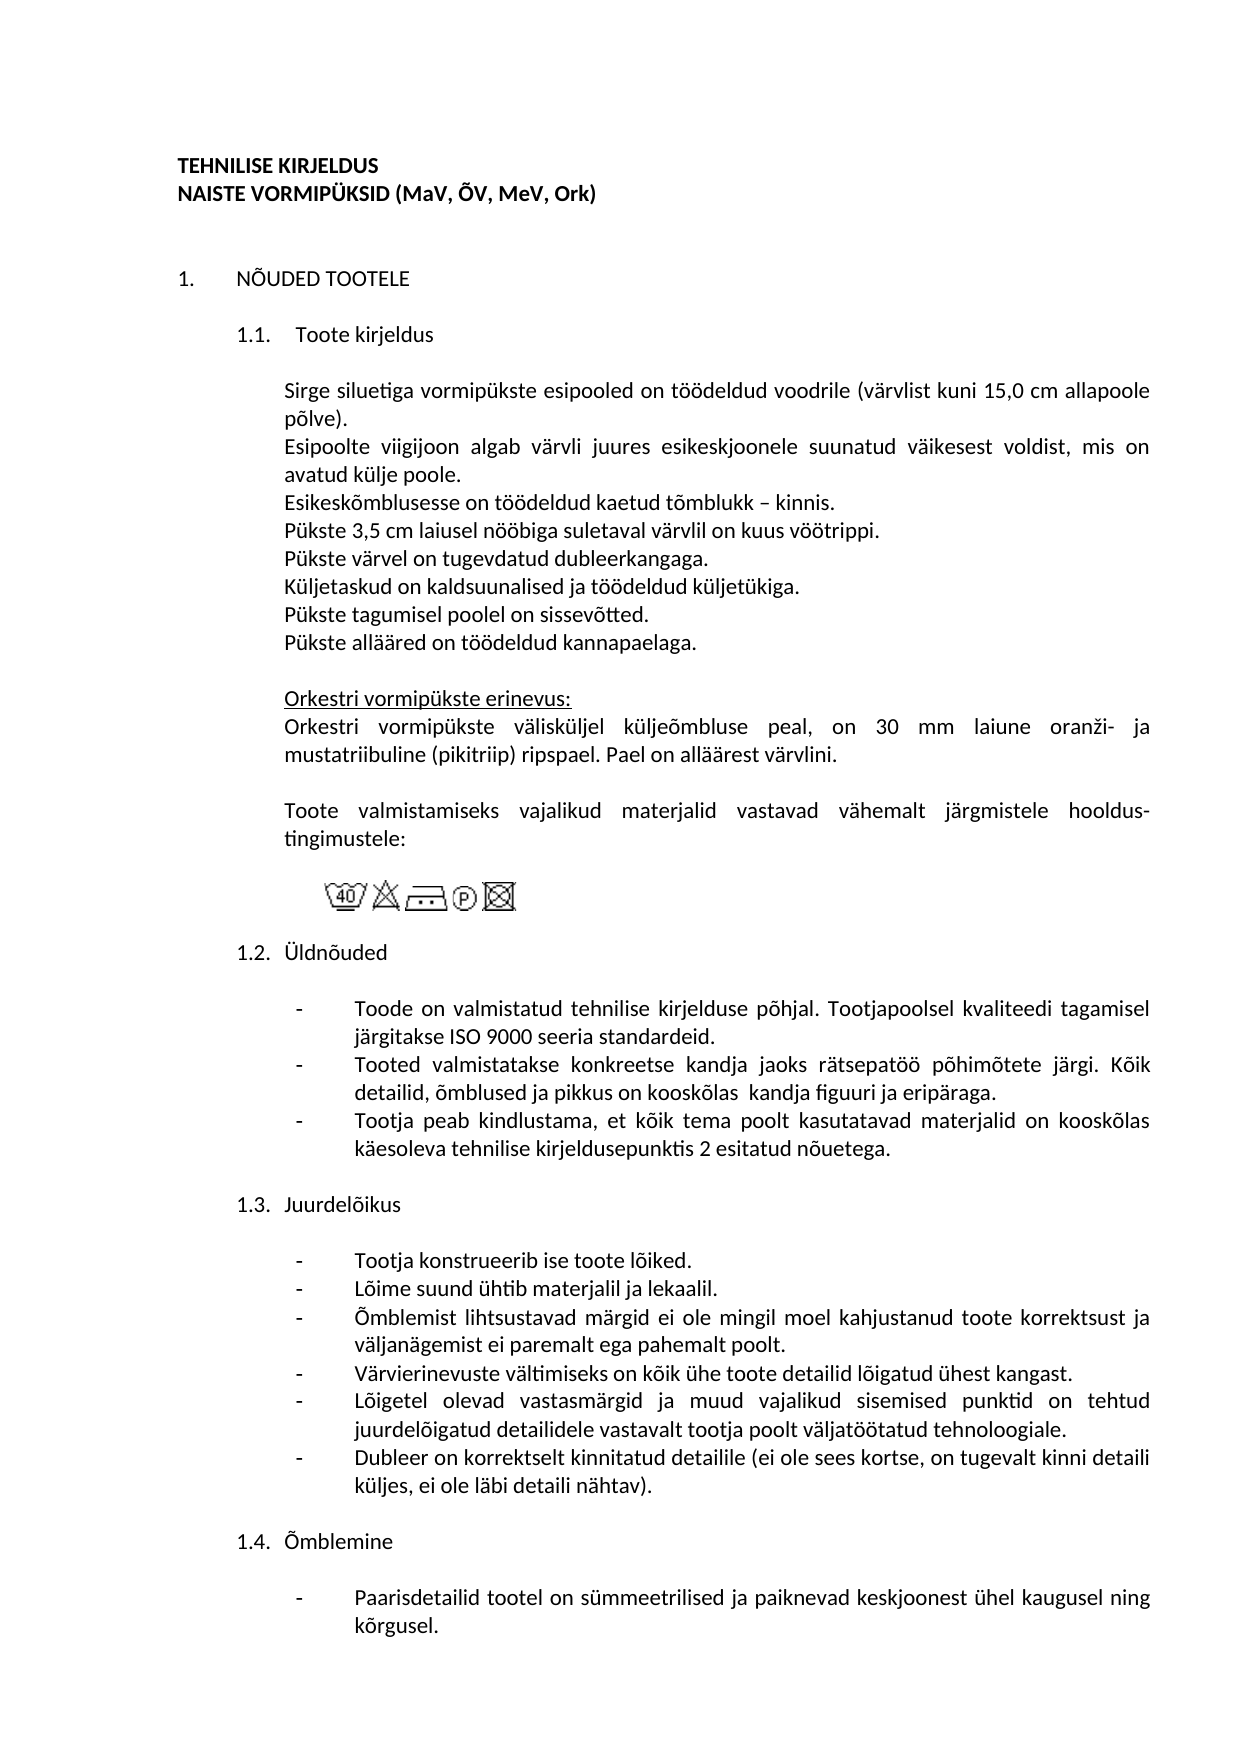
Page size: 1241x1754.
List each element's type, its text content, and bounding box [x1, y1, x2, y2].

list Paarisdetailid tootel on sümmeetrilised ja paiknevad keskjoonest ühel kaugusel ning kõrgusel. [295, 1583, 1152, 1639]
list Tootja peab kindlustama, et kõik tema poolt kasutatavad materjalid on kooskõlas käesoleva tehnilise kirjeldusepunktis 2 esitatud nõuetega. [295, 1106, 1152, 1162]
list Toote kirjeldus [236, 320, 1152, 348]
list Juurdelõikus [236, 1191, 1152, 1218]
picture [372, 880, 400, 911]
list Üldnõuded [236, 938, 1152, 966]
list Lõigetel olevad vastasmärgid ja muud vajalikud sisemised punktid on tehtud juurdelõigatud detailidele vastavalt tootja poolt väljatöötatud tehnoloogiale. [295, 1387, 1152, 1443]
picture [324, 883, 368, 911]
text Sirge siluetiga vormipükste esipooled on töödeldud voodrile (värvlist kuni 15,0 cm allapoole põlve). [284, 376, 1152, 432]
list Lõime suund ühtib materjalil ja lekaalil. [295, 1274, 1152, 1303]
text Toote valmistamiseks vajalikud materjalid vastavad vähemalt järgmistele hooldus- tingimustele: [284, 796, 1151, 852]
list Dubleer on korrektselt kinnitatud detailile (ei ole sees kortse, on tugevalt kinni detaili küljes, ei ole läbi detaili nähtav). [295, 1443, 1152, 1499]
text Küljetaskud on kaldsuunalised ja töödeldud küljetükiga. [284, 572, 1152, 600]
picture [452, 886, 477, 911]
list Värvierinevuste vältimiseks on kõik ühe toote detailid lõigatud ühest kangast. [295, 1359, 1152, 1387]
list Õmblemine [236, 1527, 1152, 1555]
text Pükste 3,5 cm laiusel nööbiga suletaval värvlil on kuus vöötrippi. [284, 516, 1152, 544]
list NÕUDED TOOTELE [177, 264, 1152, 292]
list Tootja konstrueerib ise toote lõiked. [295, 1247, 1152, 1274]
list Toode on valmistatud tehnilise kirjelduse põhjal. Tootjapoolsel kvaliteedi tagamisel järgitakse ISO 9000 seeria standardeid. [295, 994, 1152, 1050]
list Õmblemist lihtsustavad märgid ei ole mingil moel kahjustanud toote korrektsust ja väljanägemist ei paremalt ega pahemalt poolt. [295, 1303, 1152, 1359]
text Orkestri vormipükste erinevus: [284, 684, 1152, 712]
picture [405, 886, 448, 911]
text Pükste tagumisel poolel on sissevõtted. [284, 600, 1152, 628]
text NAISTE VORMIPÜKSID (MaV, ÕV, MeV, Ork) [177, 179, 1152, 208]
list Tooted valmistatakse konkreetse kandja jaoks rätsepatöö põhimõtete järgi. Kõik detailid, õmblused ja pikkus on kooskõlas kandja figuuri ja eripäraga. [295, 1050, 1152, 1106]
text Orkestri vormipükste välisküljel küljeõmbluse peal, on 30 mm laiune oranži- ja mustatriibuline (pikitriip) ripspael. Pael on alläärest värvlini. [284, 712, 1152, 768]
text TEHNILISE KIRJELDUS [177, 152, 1152, 179]
picture [482, 882, 517, 911]
text Esikeskõmblusesse on töödeldud kaetud tõmblukk – kinnis. [284, 488, 1152, 516]
text Esipoolte viigijoon algab värvli juures esikeskjoonele suunatud väikesest voldist, mis on avatud külje poole. [284, 432, 1152, 488]
text Pükste värvel on tugevdatud dubleerkangaga. [284, 544, 1152, 572]
text Pükste allääred on töödeldud kannapaelaga. [284, 628, 1152, 656]
